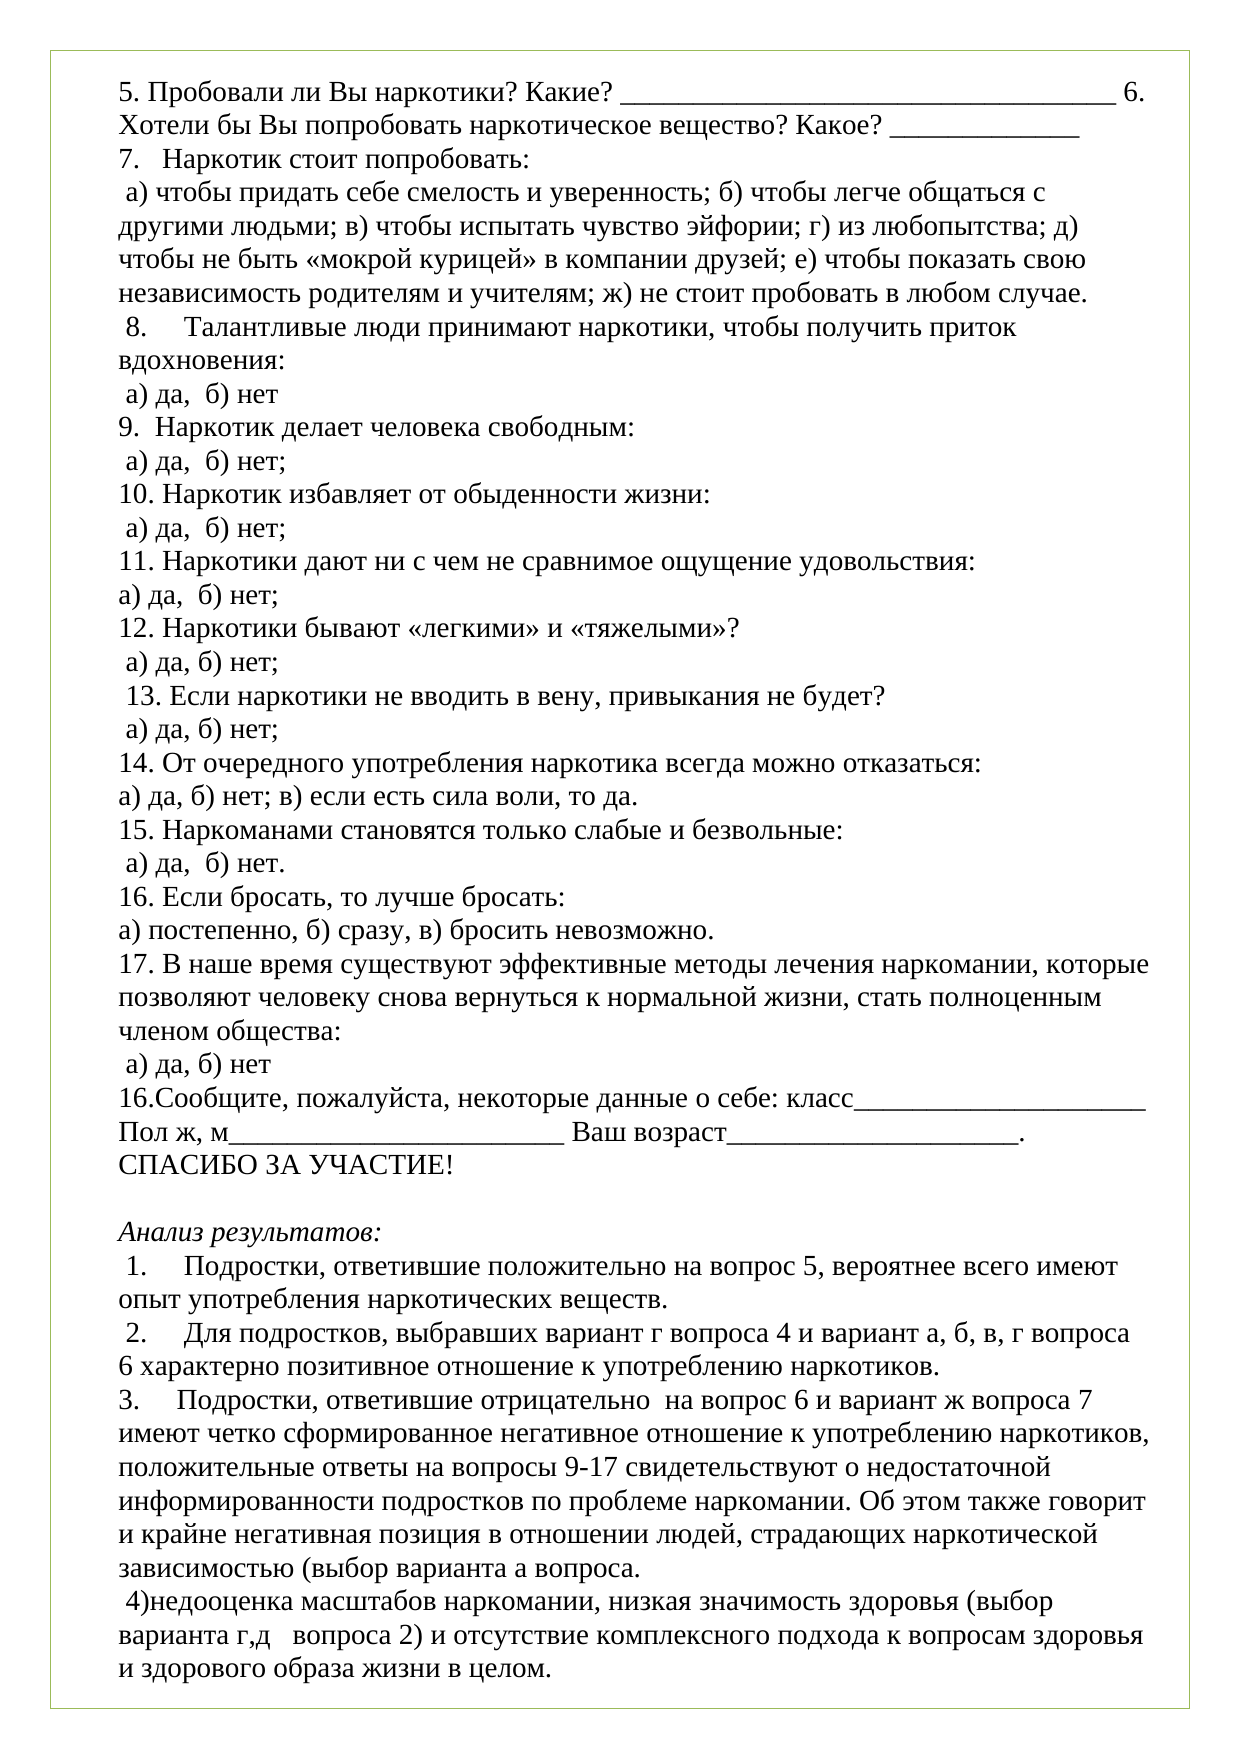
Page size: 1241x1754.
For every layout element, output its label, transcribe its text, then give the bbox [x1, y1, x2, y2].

text а) да, б) нет [118, 1047, 1152, 1080]
text 16. Если бросать, то лучше бросать: [118, 879, 1152, 912]
text 12. Наркотики бывают «легкими» и «тяжелыми»? [118, 611, 1152, 644]
text 5. Пробовали ли Вы наркотики? Какие? __________________________________ 6. Хотели бы Вы попробовать наркотическое вещество? Какое? _____________ [118, 74, 1152, 141]
text 17. В наше время существуют эффективные методы лечения наркомании, которые позволяют человеку снова вернуться к нормальной жизни, стать полноценным членом общества: [118, 946, 1152, 1047]
text 16.Сообщите, пожалуйста, некоторые данные о себе: класс____________________ Пол ж, м_______________________ Ваш возраст____________________. [118, 1080, 1152, 1147]
text 4)недооценка масштабов наркомании, низкая значимость здоровья (выбор варианта г,д вопроса 2) и отсутствие комплексного подхода к вопросам здоровья и здорового образа жизни в целом. [118, 1583, 1152, 1684]
text а) да, б) нет; в) если есть сила воли, то да. [118, 778, 1152, 812]
text 1. Подростки, ответившие положительно на вопрос 5, вероятнее всего имеют опыт употребления наркотических веществ. [118, 1248, 1152, 1315]
text а) да, б) нет; [118, 644, 1152, 678]
text а) да, б) нет; [118, 711, 1152, 745]
text 3. Подростки, ответившие отрицательно на вопрос 6 и вариант ж вопроса 7 имеют четко сформированное негативное отношение к употреблению наркотиков, положительные ответы на вопросы 9-17 свидетельствуют о недостаточной информированности подростков по проблеме наркомании. Об этом также говорит и крайне негативная позиция в отношении людей, страдающих наркотической зависимостью (выбор варианта а вопроса. [118, 1382, 1152, 1583]
text 7. Наркотик стоит попробовать: [118, 141, 1152, 174]
text а) постепенно, б) сразу, в) бросить невозможно. [118, 912, 1152, 946]
text Анализ результатов: [118, 1214, 1152, 1248]
text а) да, б) нет; [118, 443, 1152, 476]
text а) да, б) нет; [118, 510, 1152, 543]
text 9. Наркотик делает человека свободным: [118, 409, 1152, 443]
text а) да, б) нет. [118, 845, 1152, 879]
text а) чтобы придать себе смелость и уверенность; б) чтобы легче общаться с другими людьми; в) чтобы испытать чувство эйфории; г) из любопытства; д) чтобы не быть «мокрой курицей» в компании друзей; е) чтобы показать свою независимость родителям и учителям; ж) не стоит пробовать в любом случае. [118, 174, 1152, 309]
text 8. Талантливые люди принимают наркотики, чтобы получить приток вдохновения: [118, 309, 1152, 376]
text 2. Для подростков, выбравших вариант г вопроса 4 и вариант а, б, в, г вопроса 6 характерно позитивное отношение к употреблению наркотиков. [118, 1315, 1152, 1382]
text 11. Наркотики дают ни с чем не сравнимое ощущение удовольствия: [118, 543, 1152, 577]
text 10. Наркотик избавляет от обыденности жизни: [118, 476, 1152, 510]
text а) да, б) нет; [118, 577, 1152, 611]
text СПАСИБО ЗА УЧАСТИЕ! [118, 1147, 1152, 1181]
text 15. Наркоманами становятся только слабые и безвольные: [118, 812, 1152, 845]
text а) да, б) нет [118, 376, 1152, 409]
text 14. От очередного употребления наркотика всегда можно отказаться: [118, 745, 1152, 778]
text 13. Если наркотики не вводить в вену, привыкания не будет? [118, 678, 1152, 711]
